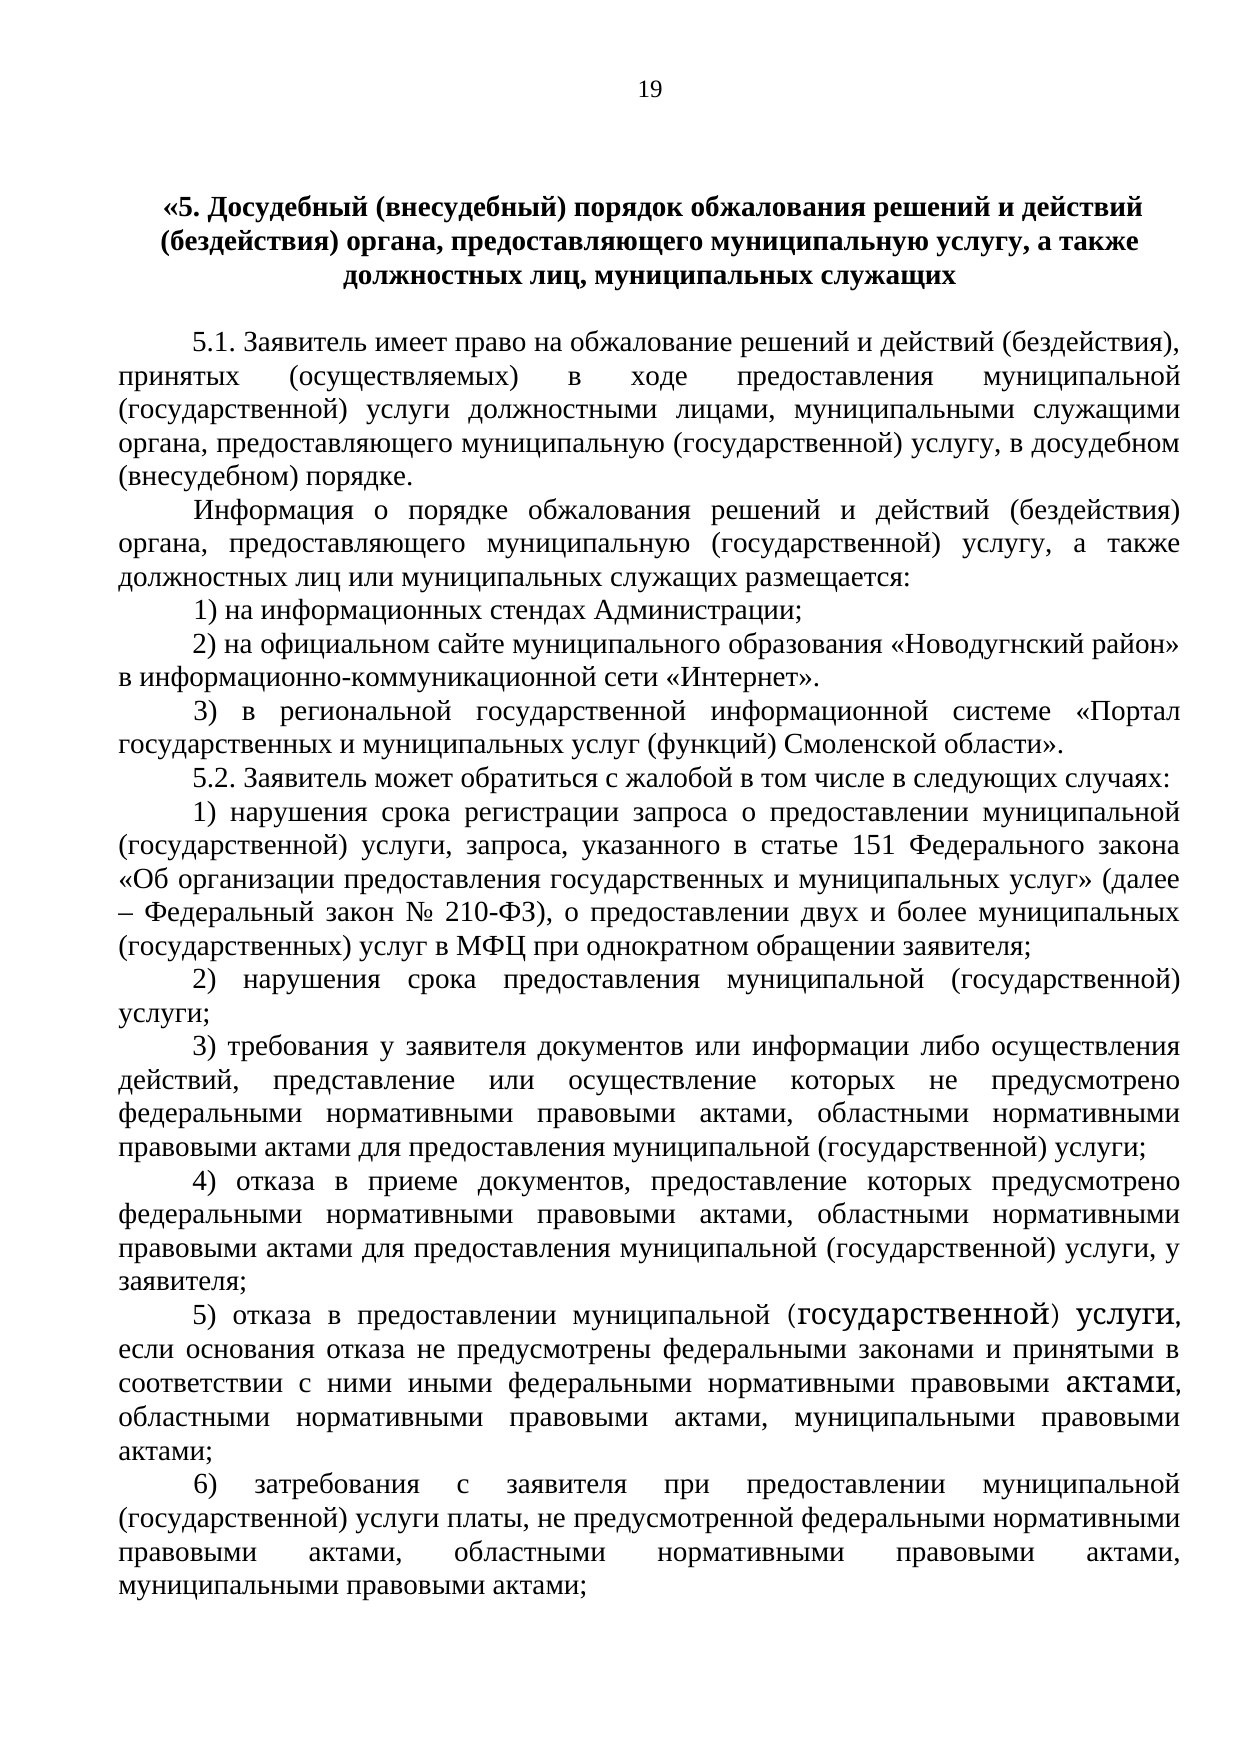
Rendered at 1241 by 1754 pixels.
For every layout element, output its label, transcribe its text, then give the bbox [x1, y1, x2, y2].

text 1) нарушения срока регистрации запроса о предоставлении муниципальной (государственной) услуги, запроса, указанного в статье 151 Федерального закона «Об организации предоставления государственных и муниципальных услуг» (далее – Федеральный закон № 210-ФЗ), о предоставлении двух и более муниципальных (государственных) услуг в МФЦ при однократном обращении заявителя; [118, 794, 1181, 961]
text 4) отказа в приеме документов, предоставление которых предусмотрено федеральными нормативными правовыми актами, областными нормативными правовыми актами для предоставления муниципальной (государственной) услуги, у заявителя; [118, 1163, 1181, 1297]
text 2) нарушения срока предоставления муниципальной (государственной) услуги; [118, 961, 1181, 1028]
text 6) затребования с заявителя при предоставлении муниципальной (государственной) услуги платы, не предусмотренной федеральными нормативными правовыми актами, областными нормативными правовыми актами, муниципальными правовыми актами; [118, 1467, 1181, 1601]
text 3) требования у заявителя документов или информации либо осуществления действий, представление или осуществление которых не предусмотрено федеральными нормативными правовыми актами, областными нормативными правовыми актами для предоставления муниципальной (государственной) услуги; [118, 1028, 1181, 1163]
text 5.1. Заявитель имеет право на обжалование решений и действий (бездействия), принятых (осуществляемых) в ходе предоставления муниципальной (государственной) услуги должностными лицами, муниципальными служащими органа, предоставляющего муниципальную (государственной) услугу, в досудебном (внесудебном) порядке. [118, 324, 1181, 492]
text 2) на официальном сайте муниципального образования «Новодугнский район» в информационно-коммуникационной сети «Интернет». [118, 626, 1181, 693]
text 1) на информационных стендах Администрации; [118, 592, 1181, 626]
text Информация о порядке обжалования решений и действий (бездействия) органа, предоставляющего муниципальную (государственной) услугу, а также должностных лиц или муниципальных служащих размещается: [118, 492, 1181, 592]
text 3) в региональной государственной информационной системе «Портал государственных и муниципальных услуг (функций) Смоленской области». [118, 693, 1181, 760]
text 5) отказа в предоставлении муниципальной (государственной) услуги, если основания отказа не предусмотрены федеральными законами и принятыми в соответствии с ними иными федеральными нормативными правовыми актами, областными нормативными правовыми актами, муниципальными правовыми актами; [118, 1297, 1181, 1467]
text «5. Досудебный (внесудебный) порядок обжалования решений и действий (бездействия) органа, предоставляющего муниципальную услугу, а также должностных лиц, муниципальных служащих [118, 189, 1181, 291]
text 5.2. Заявитель может обратиться с жалобой в том числе в следующих случаях: [118, 760, 1181, 794]
